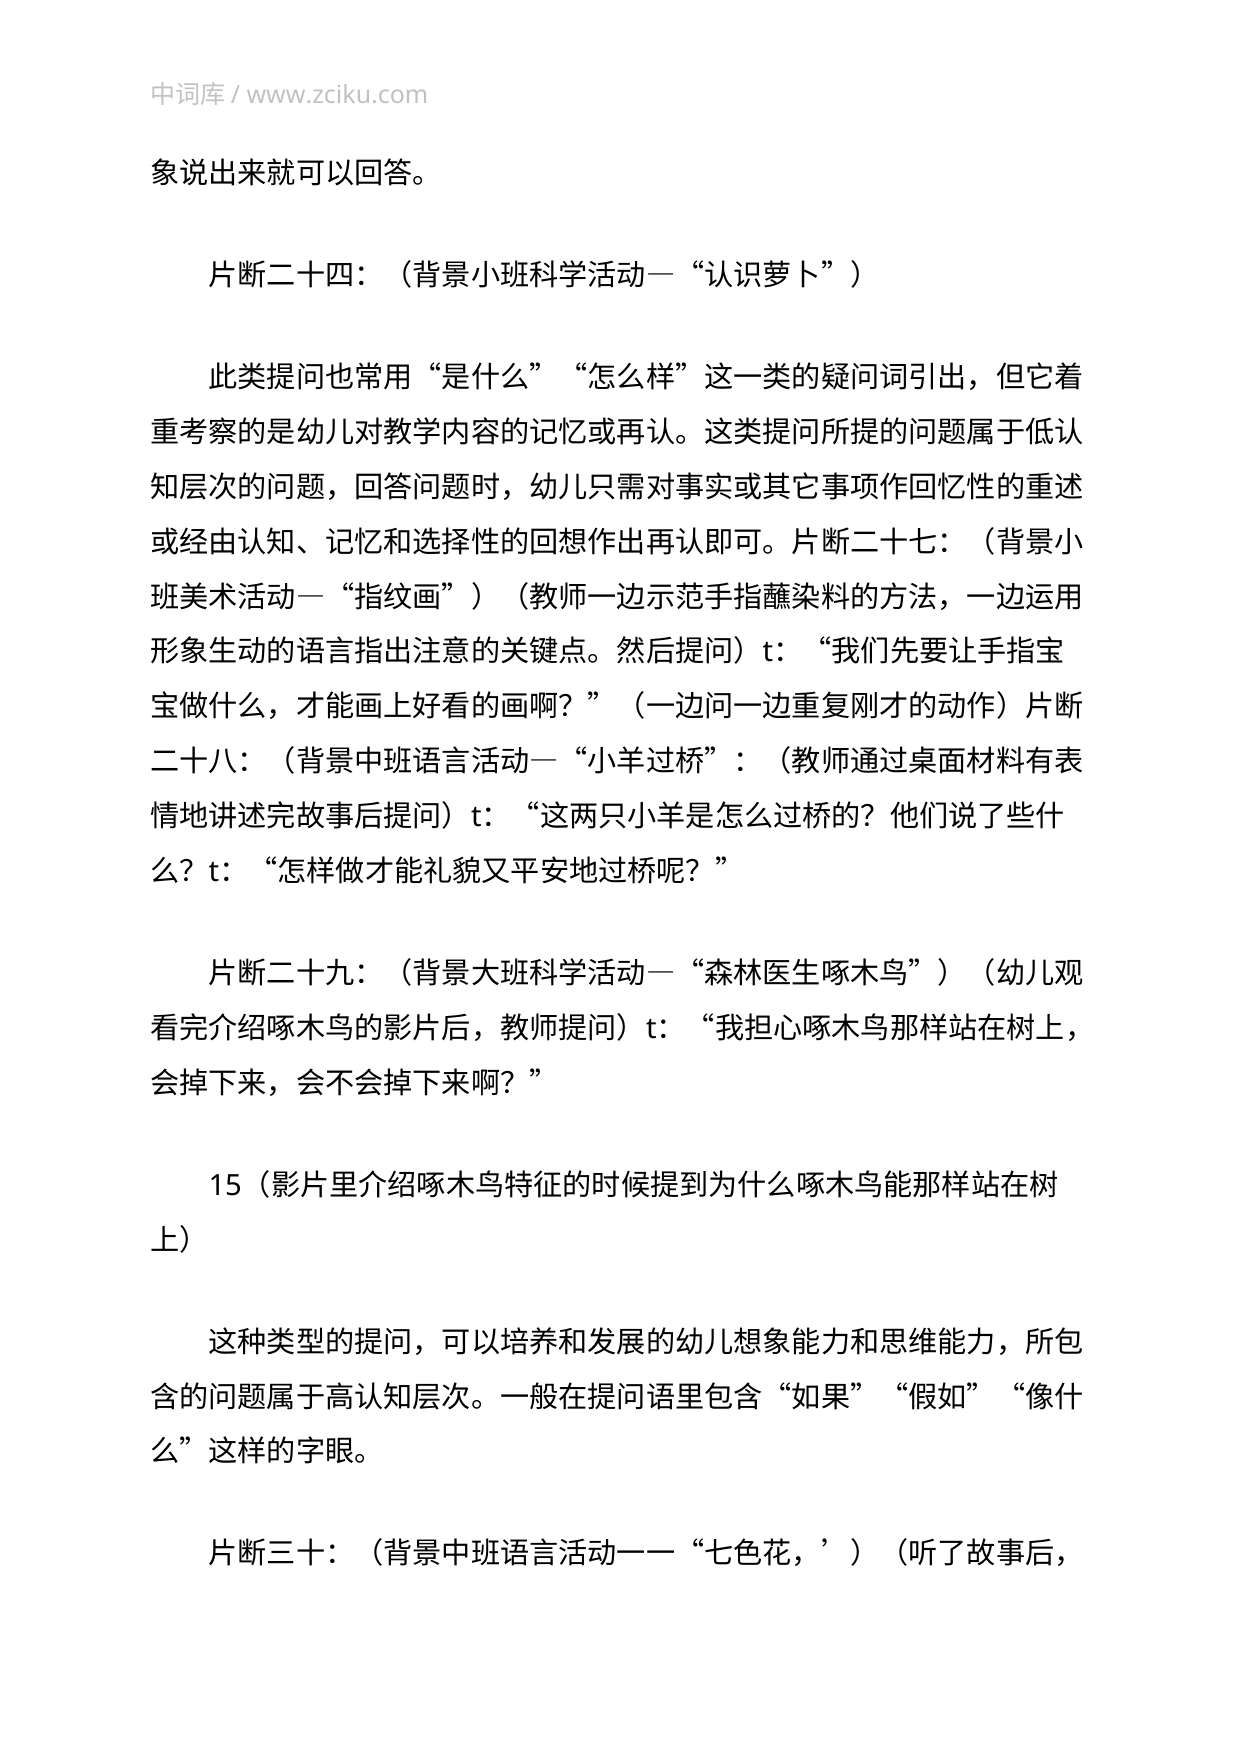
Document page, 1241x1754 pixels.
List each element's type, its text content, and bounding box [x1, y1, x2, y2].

text 这种类型的提问，可以培养和发展的幼儿想象能力和思维能力，所包含的问题属于高认知层次。一般在提问语里包含“如果”“假如”“像什么”这样的字眼。 [150, 1318, 1090, 1470]
text 此类提问也常用“是什么”“怎么样”这一类的疑问词引出，但它着重考察的是幼儿对教学内容的记忆或再认。这类提问所提的问题属于低认知层次的问题，回答问题时，幼儿只需对事实或其它事项作回忆性的重述或经由认知、记忆和选择性的回想作出再认即可。片断二十七：（背景小班美术活动—“指纹画”）（教师一边示范手指蘸染料的方法，一边运用形象生动的语言指出注意的关键点。然后提问）t：“我们先要让手指宝宝做什么，才能画上好看的画啊？”（一边问一边重复刚才的动作）片断二十八：（背景中班语言活动—“小羊过桥”：（教师通过桌面材料有表情地讲述完故事后提问）t：“这两只小羊是怎么过桥的？他们说了些什么？t：“怎样做才能礼貌又平安地过桥呢？” [150, 353, 1090, 890]
text 片断二十四：（背景小班科学活动—“认识萝卜”） [150, 252, 1090, 294]
text 片断二十九：（背景大班科学活动—“森林医生啄木鸟”）（幼儿观看完介绍啄木鸟的影片后，教师提问）t：“我担心啄木鸟那样站在树上，会掉下来，会不会掉下来啊？” [150, 950, 1090, 1102]
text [150, 150, 1090, 192]
text 15（影片里介绍啄木鸟特征的时候提到为什么啄木鸟能那样站在树上） [150, 1161, 1090, 1259]
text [150, 1530, 1090, 1572]
